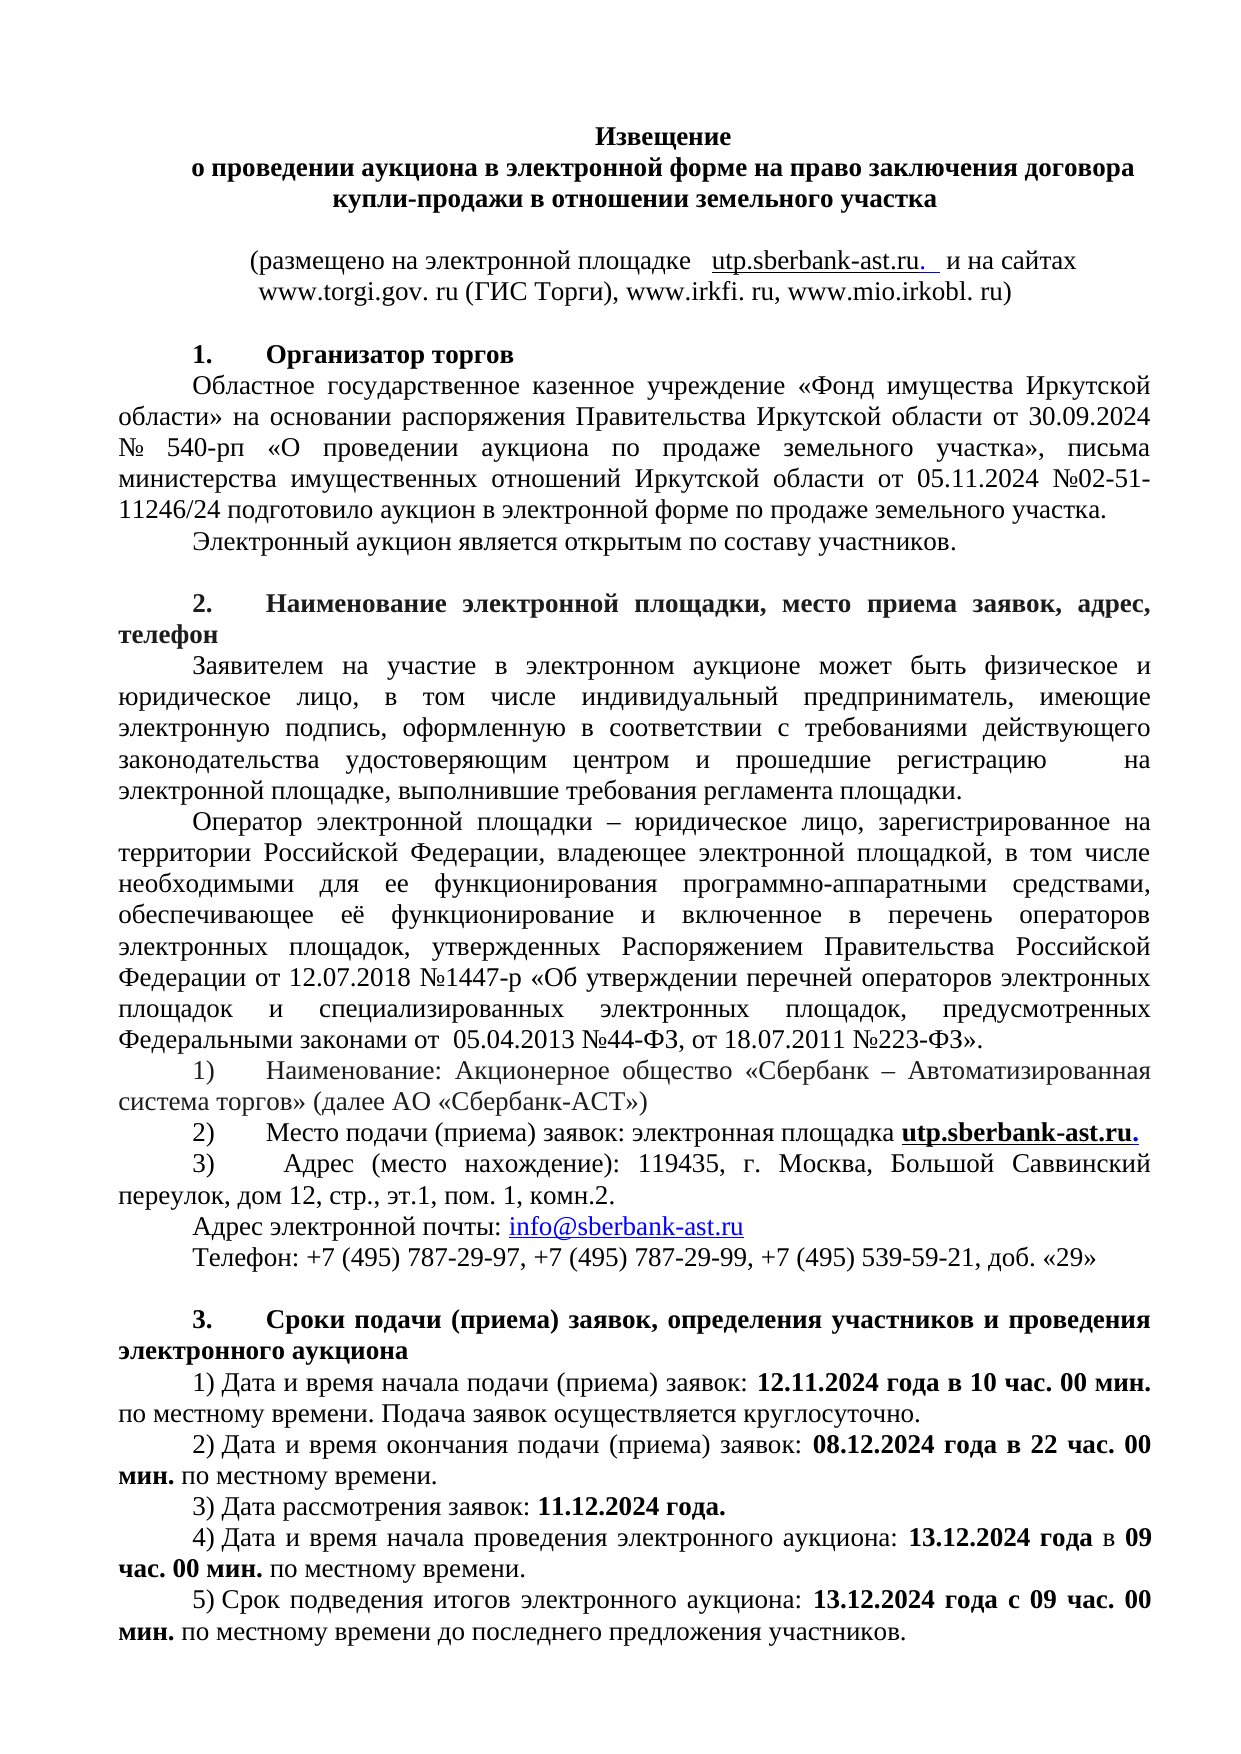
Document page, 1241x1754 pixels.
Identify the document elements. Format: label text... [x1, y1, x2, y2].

text 4) Дата и время начала проведения электронного аукциона: 13.12.2024 года в 09 час. 00 мин. по местному времени. [118, 1521, 1152, 1584]
list Областное государственное казенное учреждение «Фонд имущества Иркутской области» на основании распоряжения Правительства Иркутской области от 30.09.2024 № 540-рп «О проведении аукциона по продаже земельного участка», письма министерства имущественных отношений Иркутской области от 05.11.2024 №02-51-11246/24 подготовило аукцион в электронной форме по продаже земельного участка. [118, 369, 1152, 525]
text Извещение [118, 120, 1152, 151]
list Сроки подачи (приема) заявок, определения участников и проведения электронного аукциона [118, 1303, 1152, 1366]
text 5) Срок подведения итогов электронного аукциона: 13.12.2024 года с 09 час. 00 мин. по местному времени до последнего предложения участников. [118, 1584, 1152, 1646]
text Телефон: +7 (495) 787-29-97, +7 (495) 787-29-99, +7 (495) 539-59-21, доб. «29» [118, 1241, 1152, 1272]
text о проведении аукциона в электронной форме на право заключения договора купли-продажи в отношении земельного участка [118, 151, 1152, 213]
text Оператор электронной площадки – юридическое лицо, зарегистрированное на территории Российской Федерации, владеющее электронной площадкой, в том числе необходимыми для ее функционирования программно-аппаратными средствами, обеспечивающее её функционирование и включенное в перечень операторов электронных площадок, утвержденных Распоряжением Правительства Российской Федерации от 12.07.2018 №1447-р «Об утверждении перечней операторов электронных площадок и специализированных электронных площадок, предусмотренных Федеральными законами от 05.04.2013 №44-ФЗ, от 18.07.2011 №223-ФЗ». [118, 805, 1152, 1054]
title Электронный аукцион является открытым по составу участников. [118, 525, 1152, 556]
list Адрес электронной почты: info@sberbank-ast.ru [118, 1210, 1152, 1241]
list Адрес (место нахождение): 119435, г. Москва, Большой Саввинский переулок, дом 12, стр., эт.1, пом. 1, комн.2. [118, 1148, 1152, 1210]
list Организатор торгов [118, 338, 1152, 369]
list Место подачи (приема) заявок: электронная площадка utp.sberbank-ast.ru. [118, 1116, 1152, 1148]
text 3) Дата рассмотрения заявок: 11.12.2024 года. [118, 1490, 1152, 1521]
text (размещено на электронной площадке utp.sberbank-ast.ru. и на сайтах www.torgi.gov. ru (ГИС Торги), www.irkfi. ru, www.mio.irkobl. ru) [118, 244, 1152, 307]
list Наименование: Акционерное общество «Сбербанк – Автоматизированная система торгов» (далее АО «Сбербанк-АСТ») [118, 1054, 1152, 1116]
text 1) Дата и время начала подачи (приема) заявок: 12.11.2024 года в 10 час. 00 мин. по местному времени. Подача заявок осуществляется круглосуточно. [118, 1366, 1152, 1428]
text 2) Дата и время окончания подачи (приема) заявок: 08.12.2024 года в 22 час. 00 мин. по местному времени. [118, 1428, 1152, 1490]
text Заявителем на участие в электронном аукционе может быть физическое и юридическое лицо, в том числе индивидуальный предприниматель, имеющие электронную подпись, оформленную в соответствии с требованиями действующего законодательства удостоверяющим центром и прошедшие регистрацию на электронной площадке, выполнившие требования регламента площадки. [118, 649, 1152, 805]
list Наименование электронной площадки, место приема заявок, адрес, телефон [118, 587, 1152, 649]
